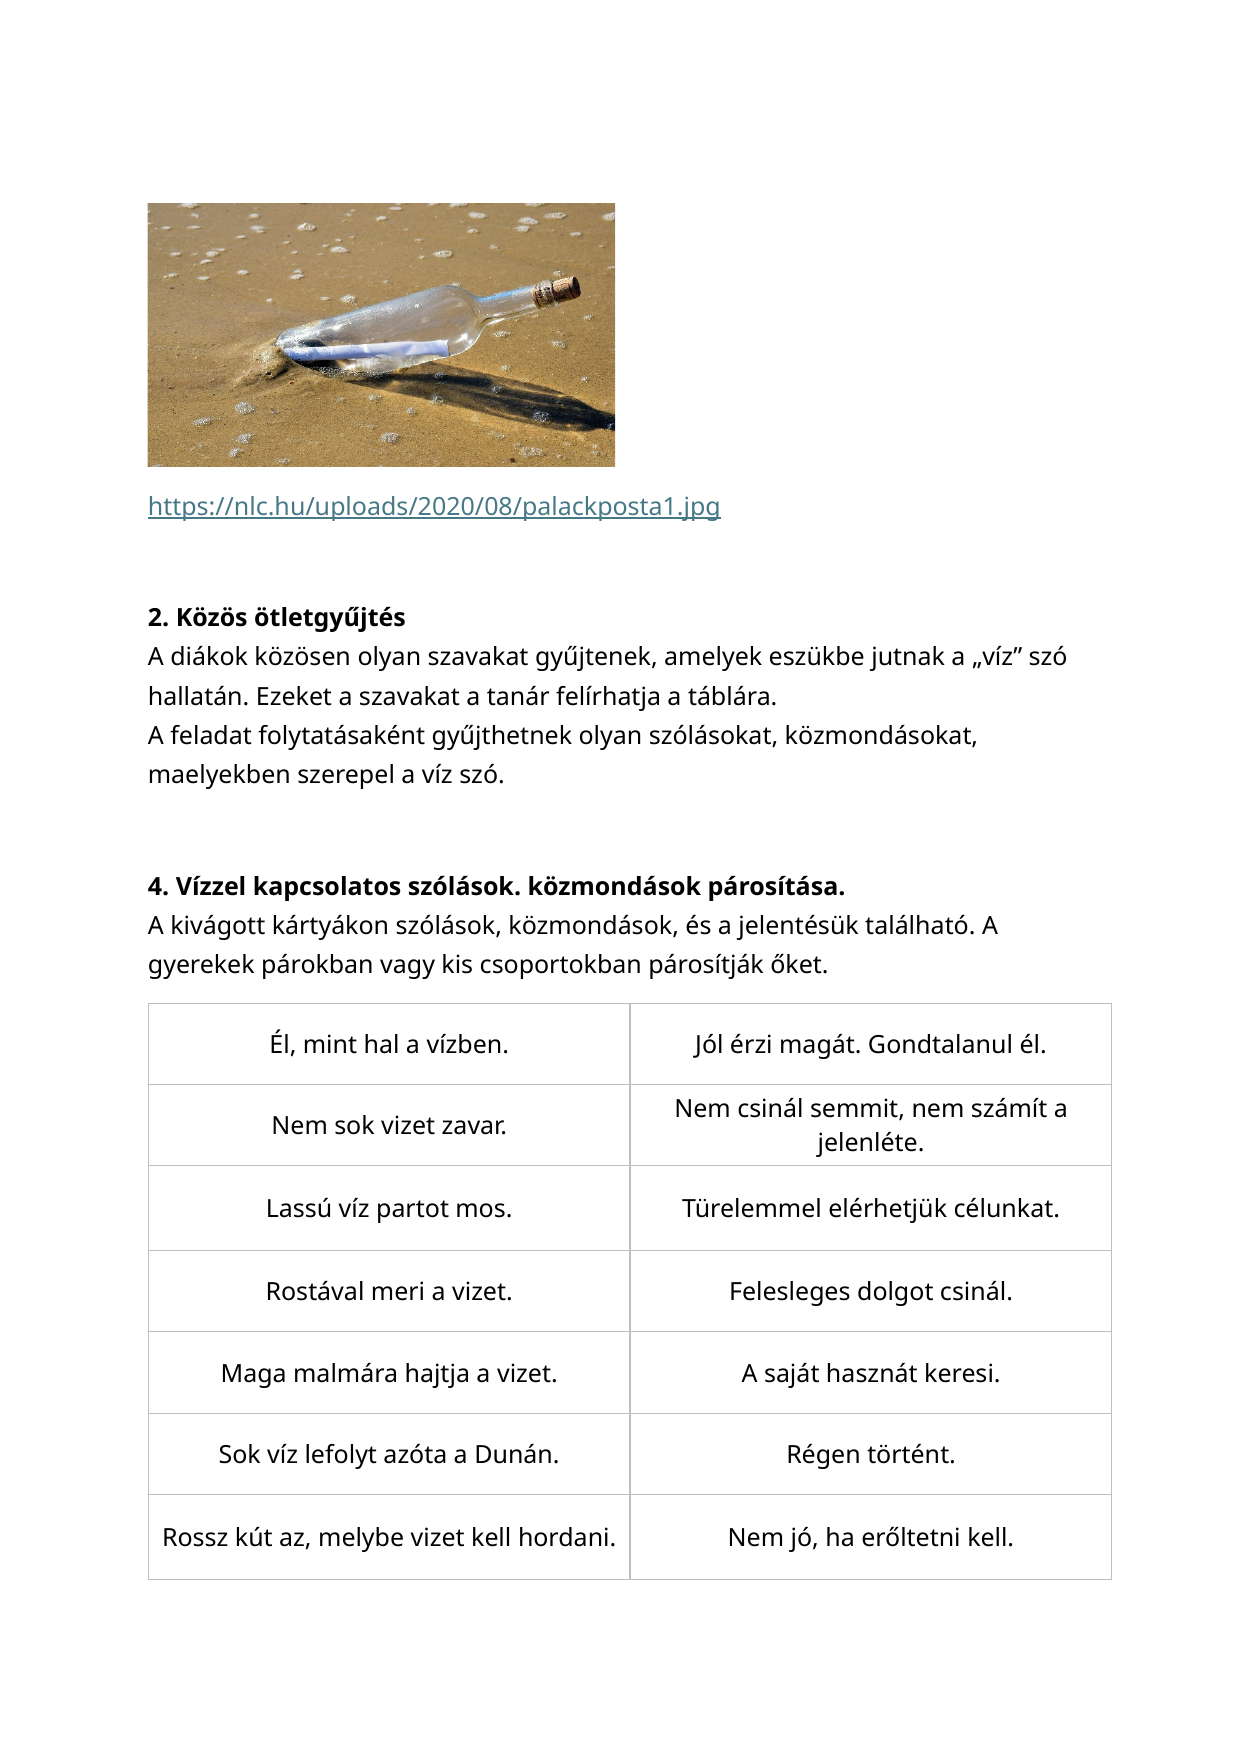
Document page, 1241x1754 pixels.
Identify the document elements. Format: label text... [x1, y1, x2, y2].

table_cell Felesleges dolgot csinál. [631, 1251, 1111, 1331]
table_cell Rossz kút az, melybe vizet kell hordani. [149, 1495, 629, 1579]
table_cell Régen történt. [631, 1414, 1111, 1494]
table_cell Türelemmel elérhetjük célunkat. [631, 1166, 1111, 1250]
table_cell Maga malmára hajtja a vizet. [149, 1332, 629, 1413]
table_cell Nem csinál semmit, nem számít a jelenléte. [631, 1085, 1111, 1165]
table_cell Sok víz lefolyt azóta a Dunán. [149, 1414, 629, 1494]
table_header Él, mint hal a vízben. [149, 1004, 629, 1084]
text 4. Vízzel kapcsolatos szólások. közmondások párosítása. A kivágott kártyákon szólások, közmondások, és a jelentésük található. A gyerekek párokban vagy kis csoportokban párosítják őket. [148, 868, 1093, 981]
table_cell A saját hasznát keresi. [631, 1332, 1111, 1413]
table_cell Nem jó, ha erőltetni kell. [631, 1495, 1111, 1579]
table_cell Nem sok vizet zavar. [149, 1085, 629, 1165]
text https://nlc.hu/uploads/2020/08/palackposta1.jpg [148, 488, 1093, 522]
picture [147, 203, 616, 467]
table_cell Rostával meri a vizet. [149, 1251, 629, 1331]
table_cell Lassú víz partot mos. [149, 1166, 629, 1250]
text 2. Közös ötletgyűjtés A diákok közösen olyan szavakat gyűjtenek, amelyek eszükbe jutnak a „víz” szó hallatán. Ezeket a szavakat a tanár felírhatja a táblára. A feladat folytatásaként gyűjthetnek olyan szólásokat, közmondásokat, maelyekben szerepel a víz szó. [148, 600, 1093, 791]
table_header Jól érzi magát. Gondtalanul él. [631, 1004, 1111, 1084]
